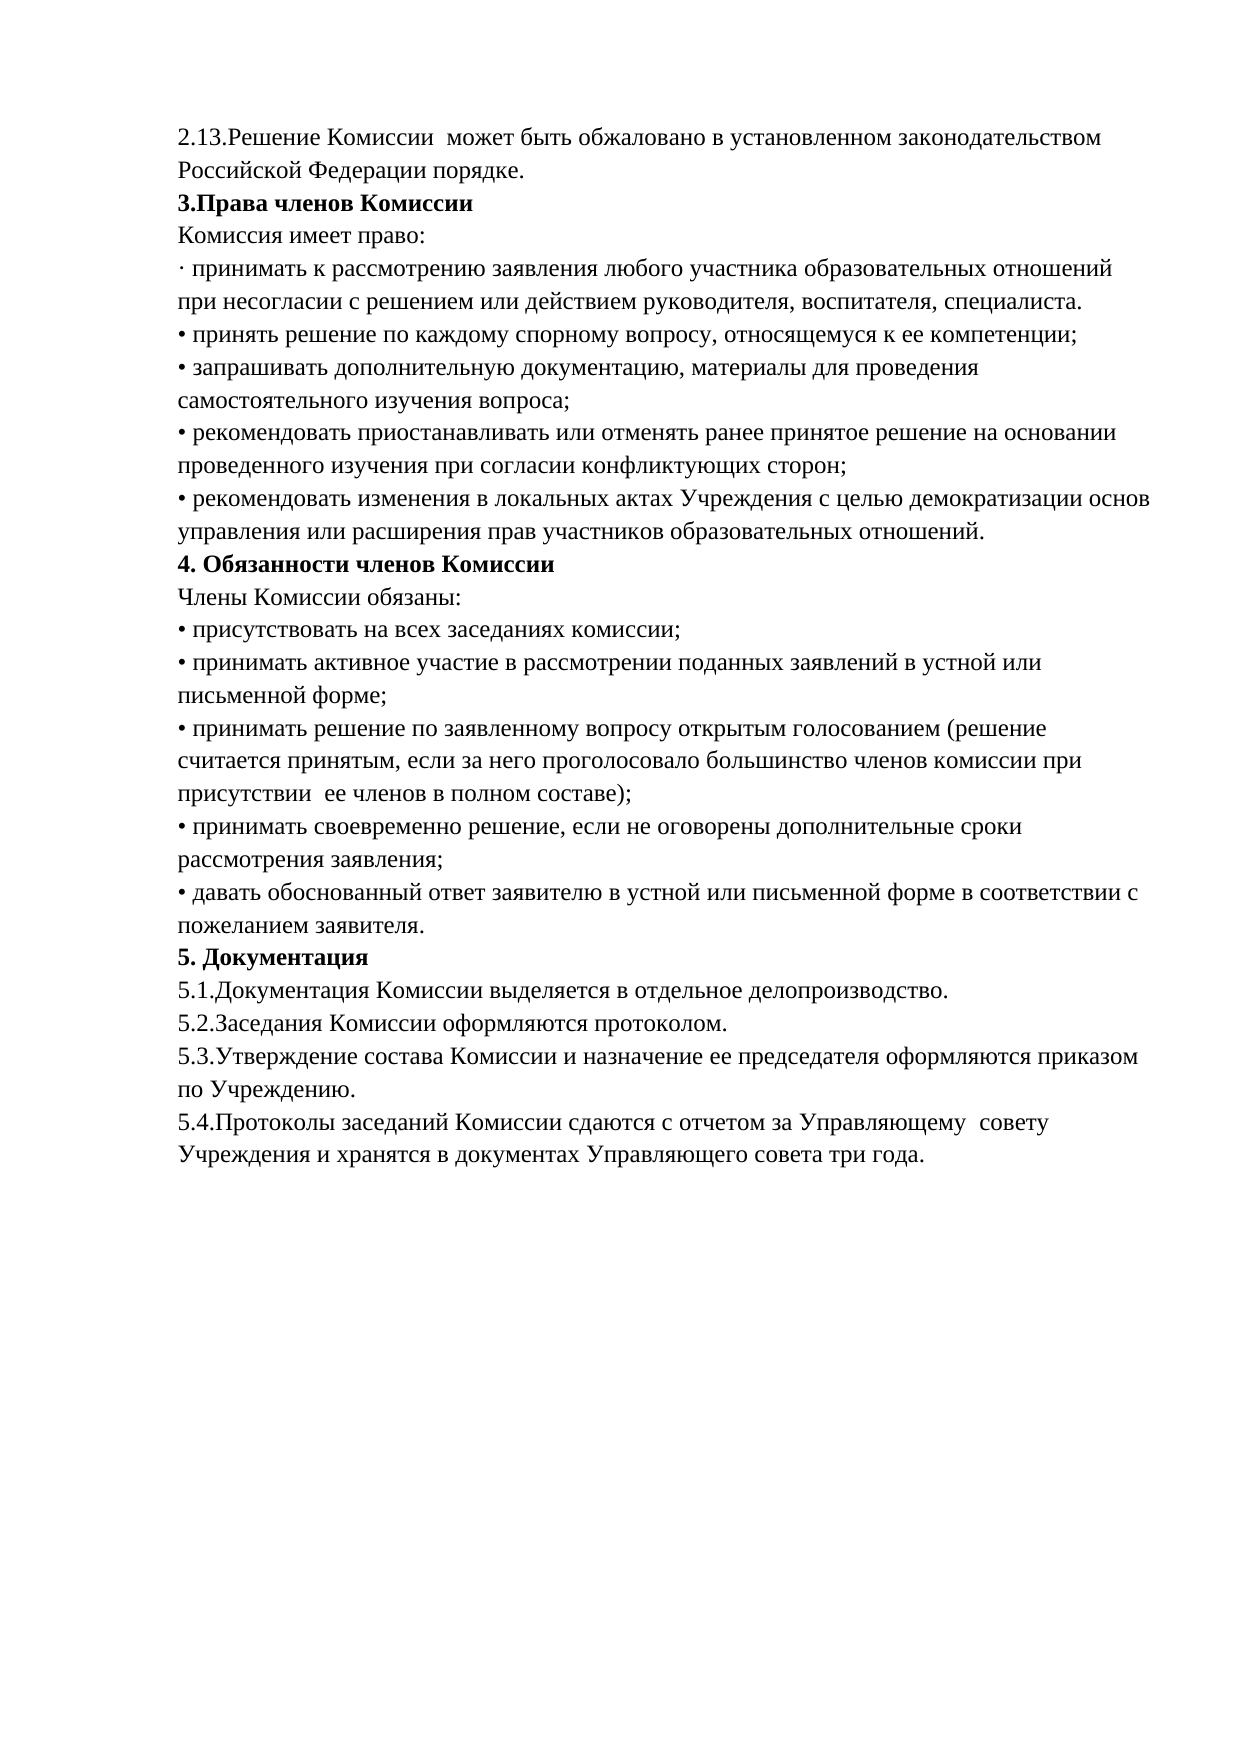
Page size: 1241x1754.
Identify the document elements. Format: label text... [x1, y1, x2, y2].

text 2.13.Решение Комиссии может быть обжаловано в установленном законодательством Российской Федерации порядке. 3.Права членов Комиссии Комиссия имеет право: · принимать к рассмотрению заявления любого участника образовательных отношений при несогласии с решением или действием руководителя, воспитателя, специалиста. • принять решение по каждому спорному вопросу, относящемуся к ее компетенции; • запрашивать дополнительную документацию, материалы для проведения самостоятельного изучения вопроса; • рекомендовать приостанавливать или отменять ранее принятое решение на основании проведенного изучения при согласии конфликтующих сторон; • рекомендовать изменения в локальных актах Учреждения с целью демократизации основ управления или расширения прав участников образовательных отношений. 4. Обязанности членов Комиссии Члены Комиссии обязаны: • присутствовать на всех заседаниях комиссии; • принимать активное участие в рассмотрении поданных заявлений в устной или письменной форме; • принимать решение по заявленному вопросу открытым голосованием (решение считается принятым, если за него проголосовало большинство членов комиссии при присутствии ее членов в полном составе); • принимать своевременно решение, если не оговорены дополнительные сроки рассмотрения заявления; • давать обоснованный ответ заявителю в устной или письменной форме в соответствии с пожеланием заявителя. 5. Документация 5.1.Документация Комиссии выделяется в отдельное делопроизводство. 5.2.Заседания Комиссии оформляются протоколом. 5.3.Утверждение состава Комиссии и назначение ее председателя оформляются приказом по Учреждению. 5.4.Протоколы заседаний Комиссии сдаются с отчетом за Управляющему совету Учреждения и хранятся в документах Управляющего совета три года. [177, 118, 1152, 1168]
